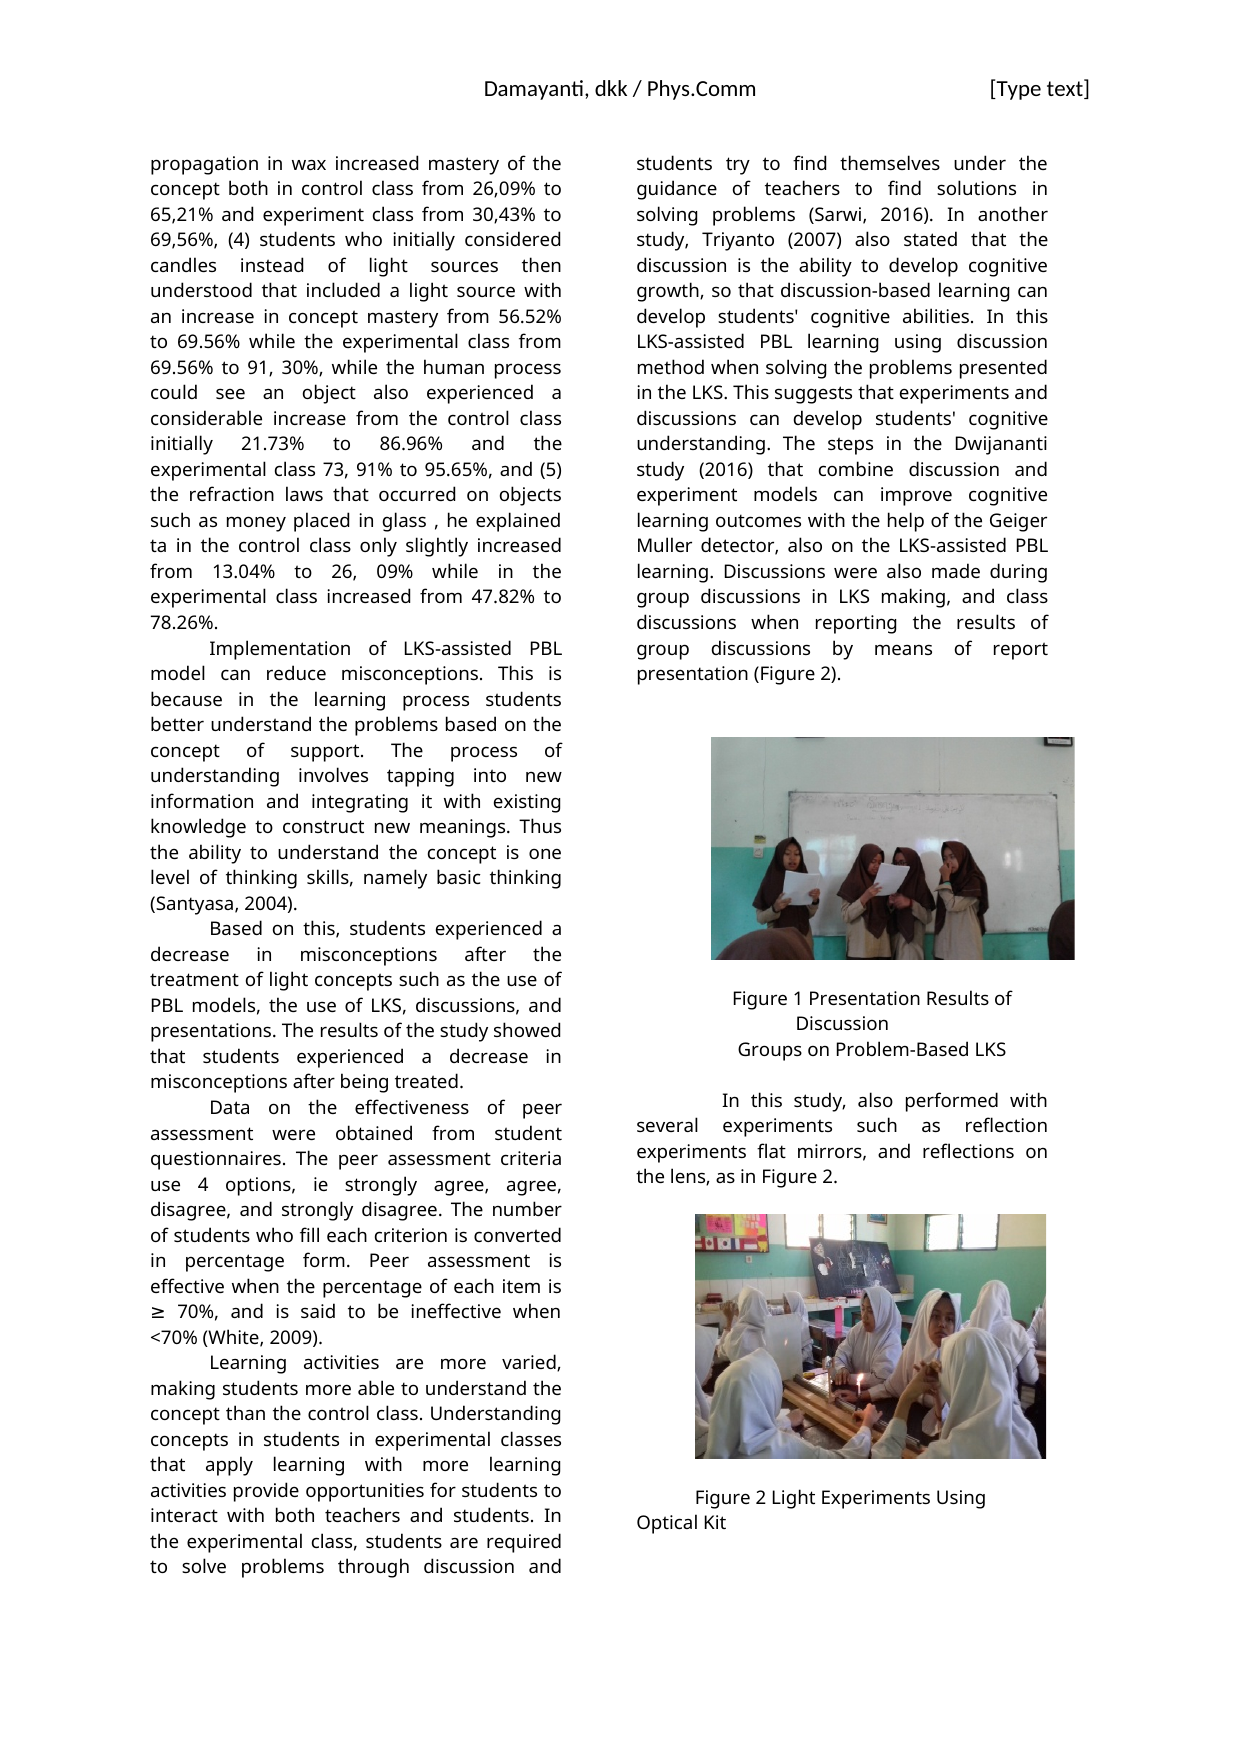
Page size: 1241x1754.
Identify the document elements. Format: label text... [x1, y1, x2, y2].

text Learning activities are more varied, making students more able to understand the concept than the control class. Understanding concepts in students in experimental classes that apply learning with more learning activities provide opportunities for students to interact with both teachers and students. In the experimental class, students are required to solve problems through discussion and students try to find themselves under the guidance of teachers to find solutions in solving problems (Sarwi, 2016). In another study, Triyanto (2007) also stated that the discussion is the ability to develop cognitive growth, so that discussion-based learning can develop students' cognitive abilities. In this LKS-assisted PBL learning using discussion method when solving the problems presented in the LKS. This suggests that experiments and discussions can develop students' cognitive understanding. The steps in the Dwijananti study (2016) that combine discussion and experiment models can improve cognitive learning outcomes with the help of the Geiger Muller detector, also on the LKS-assisted PBL learning. Discussions were also made during group discussions in LKS making, and class discussions when reporting the results of group discussions by means of report presentation (Figure 2). [636, 150, 1048, 686]
text Based on this, students experienced a decrease in misconceptions after the treatment of light concepts such as the use of PBL models, the use of LKS, discussions, and presentations. The results of the study showed that students experienced a decrease in misconceptions after being treated. [150, 916, 562, 1094]
text Implementation of LKS-assisted PBL model can reduce misconceptions. This is because in the learning process students better understand the problems based on the concept of support. The process of understanding involves tapping into new information and integrating it with existing knowledge to construct new meanings. Thus the ability to understand the concept is one level of thinking skills, namely basic thinking (Santyasa, 2004). [150, 635, 562, 916]
picture [695, 1214, 1047, 1459]
text Figure 2 Light Experiments Using Optical Kit [636, 1484, 1048, 1535]
text Learning activities are more varied, making students more able to understand the concept than the control class. Understanding concepts in students in experimental classes that apply learning with more learning activities provide opportunities for students to interact with both teachers and students. In the experimental class, students are required to solve problems through discussion and students try to find themselves under the guidance of teachers to find solutions in solving problems (Sarwi, 2016). In another study, Triyanto (2007) also stated that the discussion is the ability to develop cognitive growth, so that discussion-based learning can develop students' cognitive abilities. In this LKS-assisted PBL learning using discussion method when solving the problems presented in the LKS. This suggests that experiments and discussions can develop students' cognitive understanding. The steps in the Dwijananti study (2016) that combine discussion and experiment models can improve cognitive learning outcomes with the help of the Geiger Muller detector, also on the LKS-assisted PBL learning. Discussions were also made during group discussions in LKS making, and class discussions when reporting the results of group discussions by means of report presentation (Figure 2). [150, 1349, 562, 1579]
text Groups on Problem-Based LKS [636, 1036, 1048, 1062]
picture [711, 737, 1075, 960]
text Data on the effectiveness of peer assessment were obtained from student questionnaires. The peer assessment criteria use 4 options, ie strongly agree, agree, disagree, and strongly disagree. The number of students who fill each criterion is converted in percentage form. Peer assessment is effective when the percentage of each item is ≥ 70%, and is said to be ineffective when <70% (White, 2009). [150, 1094, 562, 1349]
text In this study, also performed with several experiments such as reflection experiments flat mirrors, and reflections on the lens, as in Figure 2. [636, 1087, 1048, 1189]
text Figure 1 Presentation Results of Discussion [636, 985, 1048, 1036]
